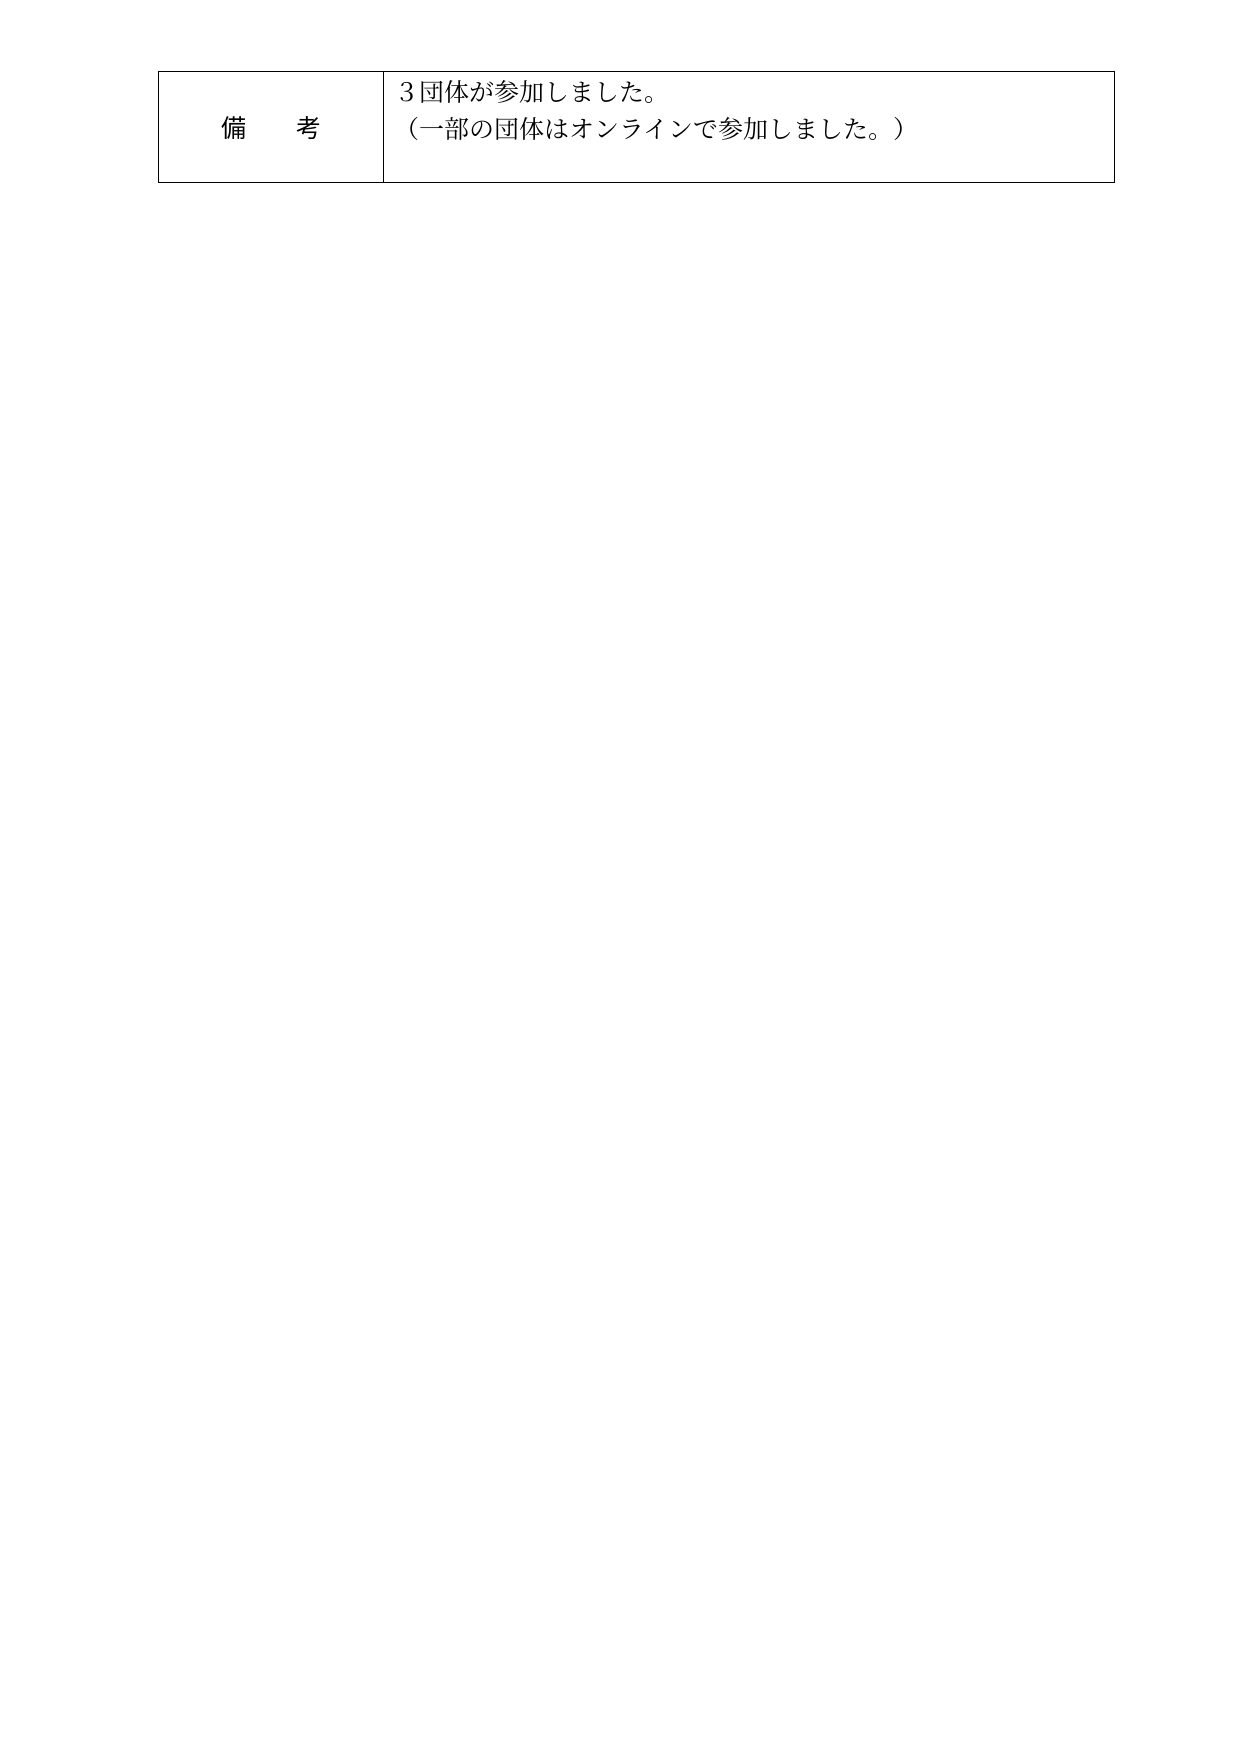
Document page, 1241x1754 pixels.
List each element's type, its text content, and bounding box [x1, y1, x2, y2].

table_cell ３団体が参加しました。 （一部の団体はオンラインで参加しました。） [384, 72, 1114, 182]
table_cell 備 考 [159, 72, 383, 182]
